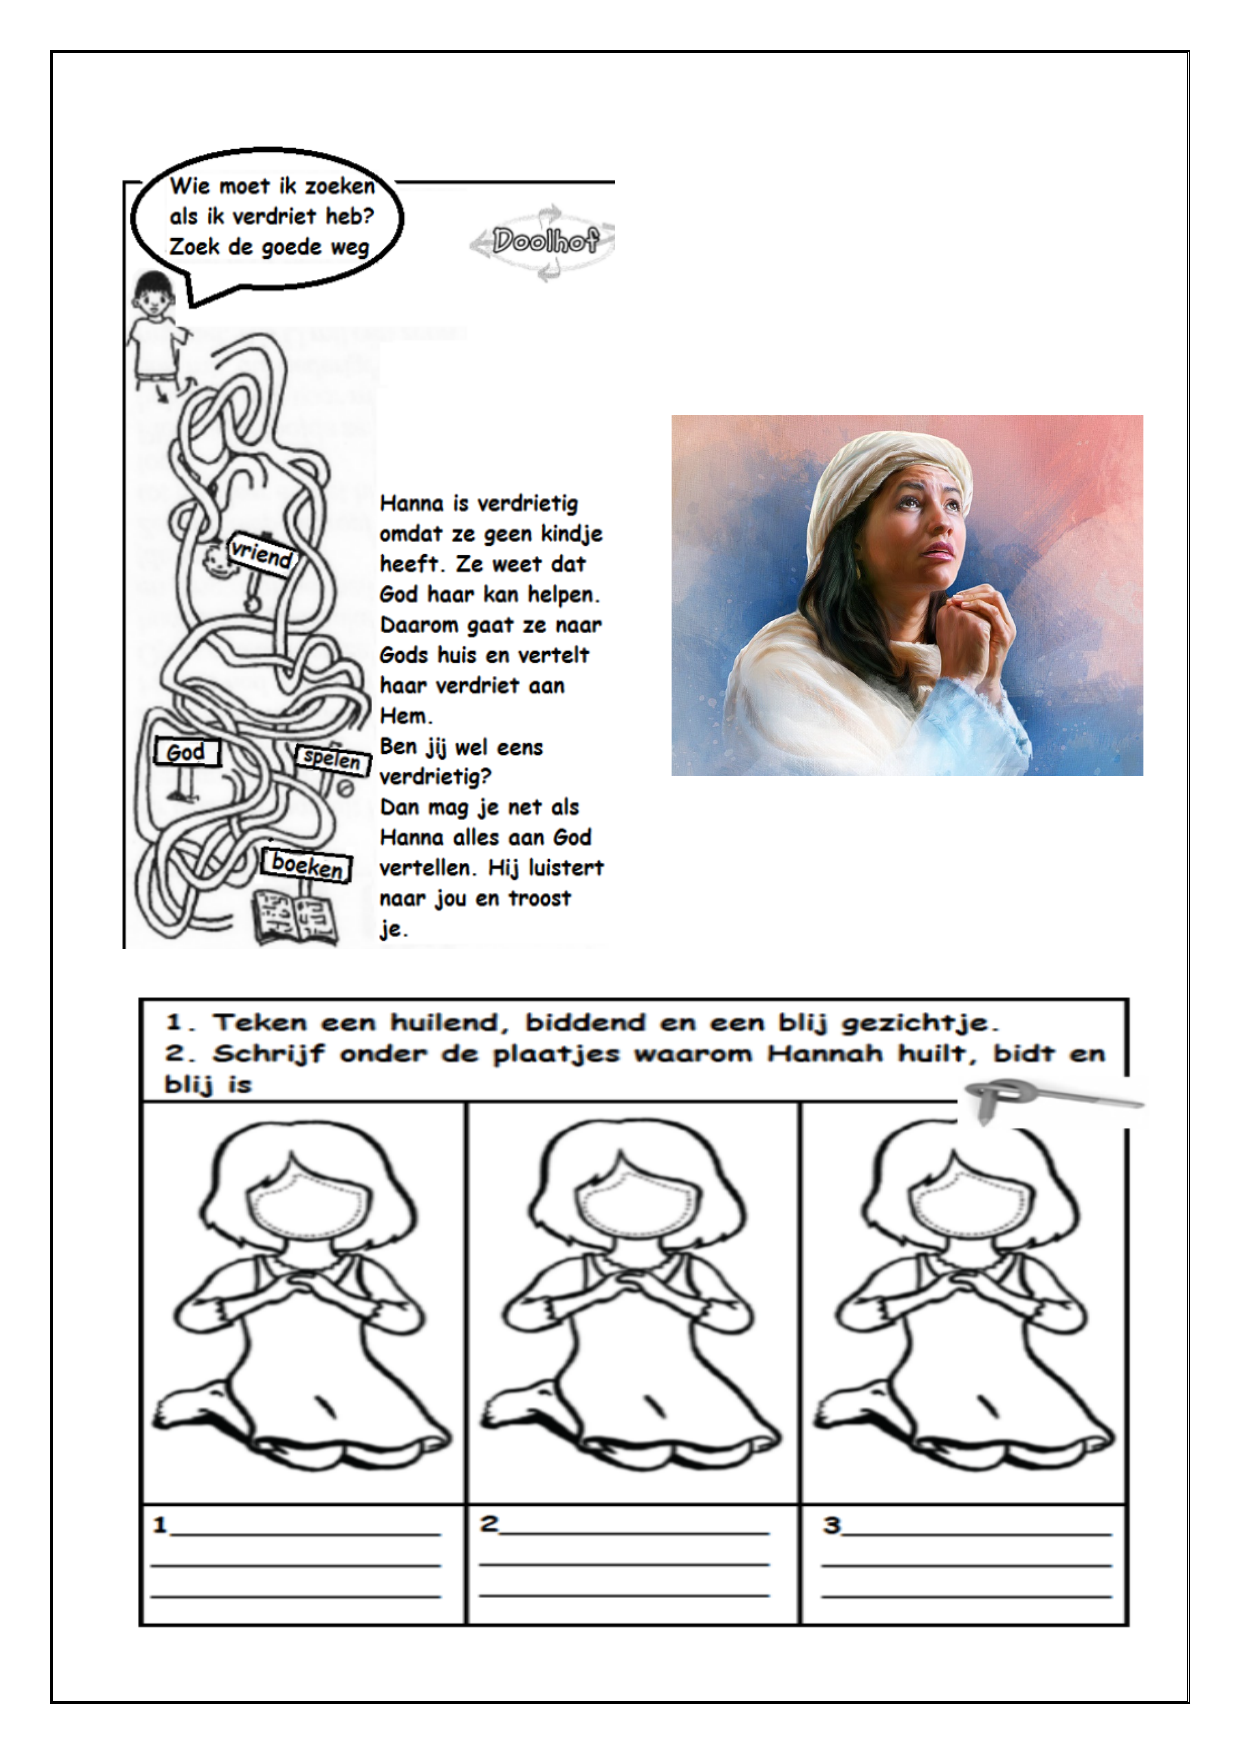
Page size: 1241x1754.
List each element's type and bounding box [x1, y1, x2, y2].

picture [671, 415, 1144, 776]
picture [115, 984, 1150, 1637]
picture [121, 237, 619, 951]
